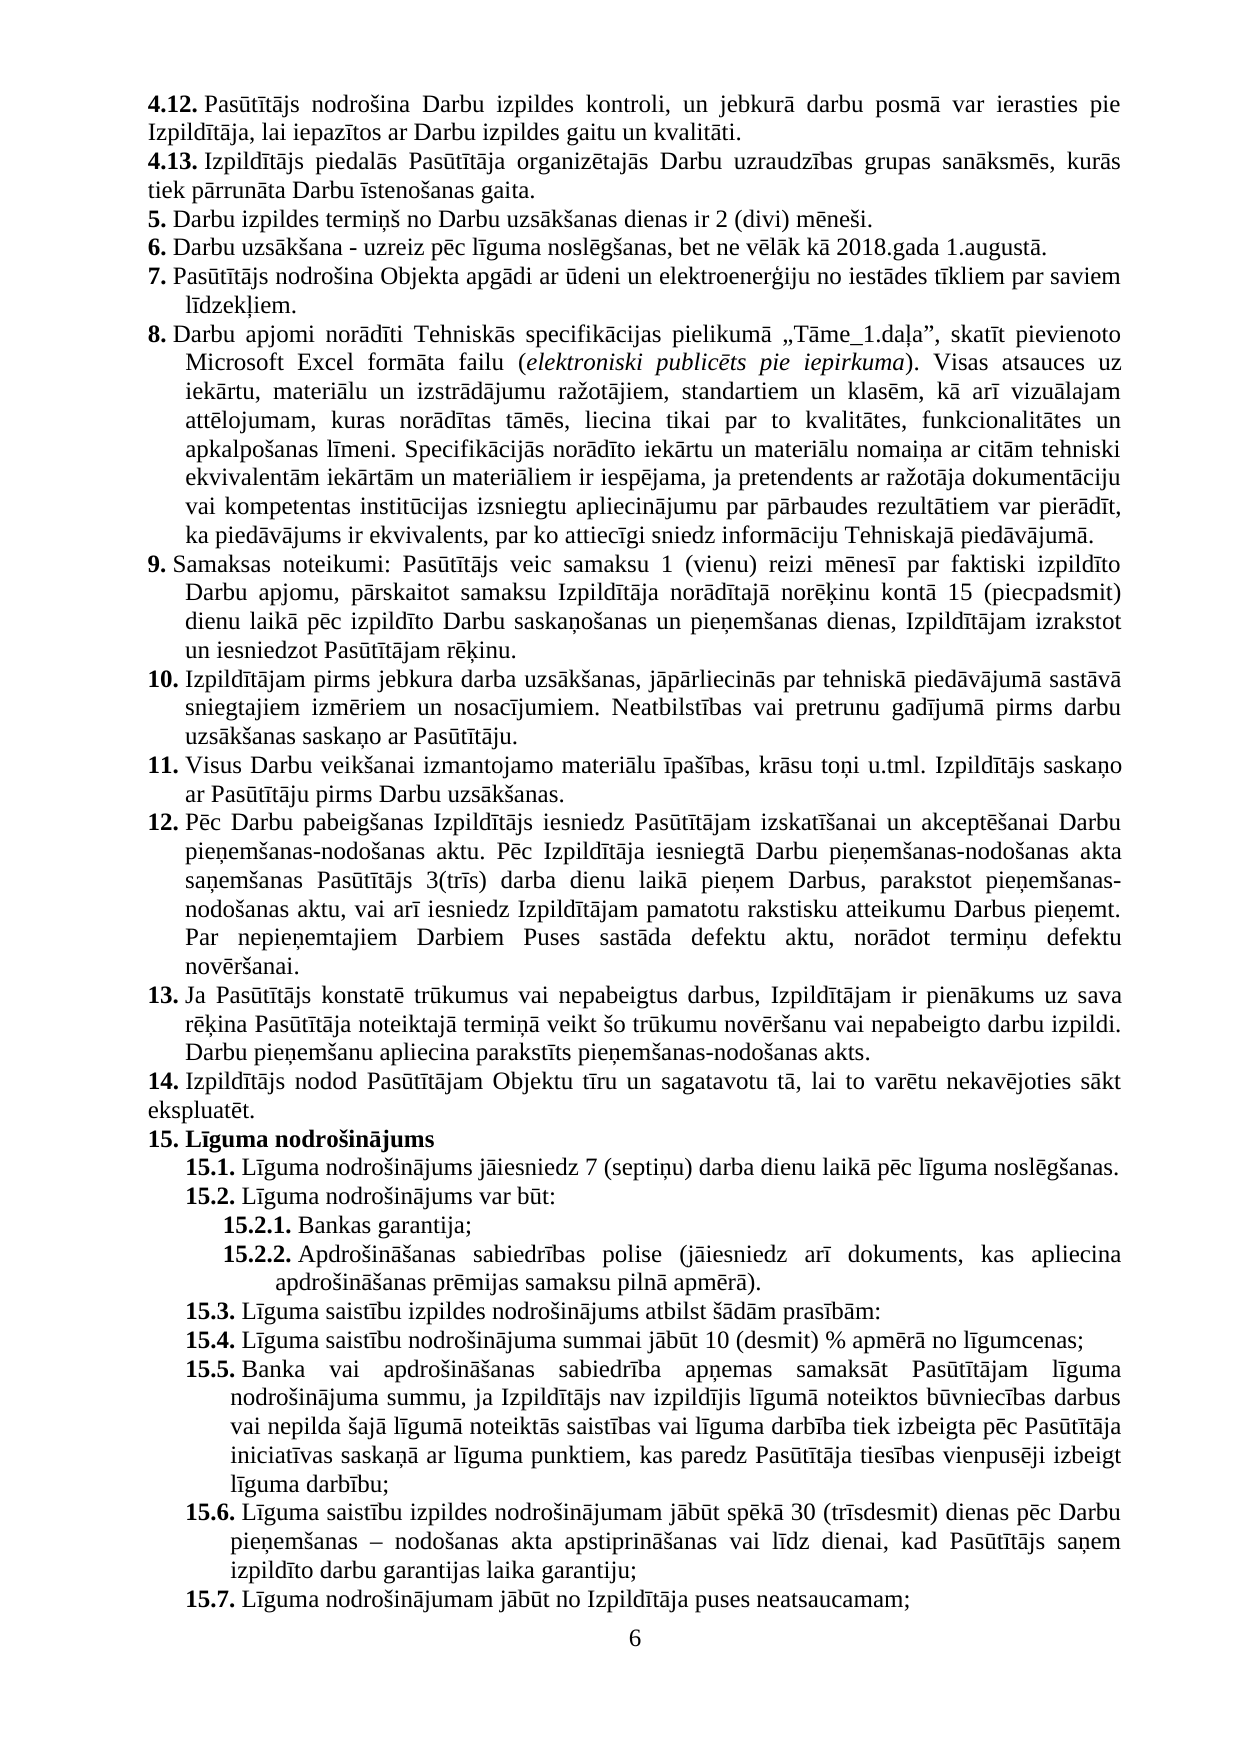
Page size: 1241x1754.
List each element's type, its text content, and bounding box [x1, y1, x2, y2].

list Ja Pasūtītājs konstatē trūkumus vai nepabeigtus darbus, Izpildītājam ir pienākums uz sava rēķina Pasūtītāja noteiktajā termiņā veikt šo trūkumu novēršanu vai nepabeigto darbu izpildi. Darbu pieņemšanu apliecina parakstīts pieņemšanas-nodošanas akts. [147, 980, 1122, 1066]
list Darbu uzsākšana - uzreiz pēc līguma noslēgšanas, bet ne vēlāk kā 2018.gada 1.augustā. [148, 232, 1122, 261]
list Izpildītājs nodod Pasūtītājam Objektu tīru un sagatavotu tā, lai to varētu nekavējoties sākt ekspluatēt. [148, 1066, 1122, 1124]
list Banka vai apdrošināšanas sabiedrība apņemas samaksāt Pasūtītājam līguma nodrošinājuma summu, ja Izpildītājs nav izpildījis līgumā noteiktos būvniecības darbus vai nepilda šajā līgumā noteiktās saistības vai līguma darbība tiek izbeigta pēc Pasūtītāja iniciatīvas saskaņā ar līguma punktiem, kas paredz Pasūtītāja tiesības vienpusēji izbeigt līguma darbību; [185, 1354, 1122, 1497]
list Darbu izpildes termiņš no Darbu uzsākšanas dienas ir 2 (divi) mēneši. [148, 204, 1122, 232]
list Līguma saistību nodrošinājuma summai jābūt 10 (desmit) % apmērā no līgumcenas; [185, 1325, 1122, 1354]
list Līguma nodrošinājumam jābūt no Izpildītāja puses neatsaucamam; [185, 1584, 1122, 1612]
list Izpildītājs piedalās Pasūtītāja organizētajās Darbu uzraudzības grupas sanāksmēs, kurās tiek pārrunāta Darbu īstenošanas gaita. [148, 146, 1122, 204]
list Līguma nodrošinājums jāiesniedz 7 (septiņu) darba dienu laikā pēc līguma noslēgšanas. [185, 1152, 1122, 1181]
list Pasūtītājs nodrošina Objekta apgādi ar ūdeni un elektroenerģiju no iestādes tīkliem par saviem līdzekļiem. [148, 261, 1122, 319]
list Darbu apjomi norādīti Tehniskās specifikācijas pielikumā „Tāme_1.daļa”, skatīt pievienoto Microsoft Excel formāta failu (elektroniski publicēts pie iepirkuma). Visas atsauces uz iekārtu, materiālu un izstrādājumu ražotājiem, standartiem un klasēm, kā arī vizuālajam attēlojumam, kuras norādītas tāmēs, liecina tikai par to kvalitātes, funkcionalitātes un apkalpošanas līmeni. Specifikācijās norādīto iekārtu un materiālu nomaiņa ar citām tehniski ekvivalentām iekārtām un materiāliem ir iespējama, ja pretendents ar ražotāja dokumentāciju vai kompetentas institūcijas izsniegtu apliecinājumu par pārbaudes rezultātiem var pierādīt, ka piedāvājums ir ekvivalents, par ko attiecīgi sniedz informāciju Tehniskajā piedāvājumā. [148, 319, 1122, 549]
list Pasūtītājs nodrošina Darbu izpildes kontroli, un jebkurā darbu posmā var ierasties pie Izpildītāja, lai iepazītos ar Darbu izpildes gaitu un kvalitāti. [148, 89, 1122, 146]
list Līguma nodrošinājums [148, 1124, 1122, 1152]
list Visus Darbu veikšanai izmantojamo materiālu īpašības, krāsu toņi u.tml. Izpildītājs saskaņo ar Pasūtītāju pirms Darbu uzsākšanas. [147, 750, 1122, 807]
list Pēc Darbu pabeigšanas Izpildītājs iesniedz Pasūtītājam izskatīšanai un akceptēšanai Darbu pieņemšanas-nodošanas aktu. Pēc Izpildītāja iesniegtā Darbu pieņemšanas-nodošanas akta saņemšanas Pasūtītājs 3(trīs) darba dienu laikā pieņem Darbus, parakstot pieņemšanas-nodošanas aktu, vai arī iesniedz Izpildītājam pamatotu rakstisku atteikumu Darbus pieņemt. Par nepieņemtajiem Darbiem Puses sastāda defektu aktu, norādot termiņu defektu novēršanai. [147, 807, 1122, 980]
list Samaksas noteikumi: Pasūtītājs veic samaksu 1 (vienu) reizi mēnesī par faktiski izpildīto Darbu apjomu, pārskaitot samaksu Izpildītāja norādītajā norēķinu kontā 15 (piecpadsmit) dienu laikā pēc izpildīto Darbu saskaņošanas un pieņemšanas dienas, Izpildītājam izrakstot un iesniedzot Pasūtītājam rēķinu. [147, 549, 1122, 664]
list Apdrošināšanas sabiedrības polise (jāiesniedz arī dokuments, kas apliecina apdrošināšanas prēmijas samaksu pilnā apmērā). [223, 1239, 1122, 1296]
list Bankas garantija; [223, 1210, 1122, 1239]
list Izpildītājam pirms jebkura darba uzsākšanas, jāpārliecinās par tehniskā piedāvājumā sastāvā sniegtajiem izmēriem un nosacījumiem. Neatbilstības vai pretrunu gadījumā pirms darbu uzsākšanas saskaņo ar Pasūtītāju. [147, 664, 1122, 750]
list Līguma saistību izpildes nodrošinājumam jābūt spēkā 30 (trīsdesmit) dienas pēc Darbu pieņemšanas – nodošanas akta apstiprināšanas vai līdz dienai, kad Pasūtītājs saņem izpildīto darbu garantijas laika garantiju; [185, 1497, 1122, 1584]
list Līguma nodrošinājums var būt: [185, 1181, 1122, 1210]
list Līguma saistību izpildes nodrošinājums atbilst šādām prasībām: [185, 1296, 1122, 1325]
